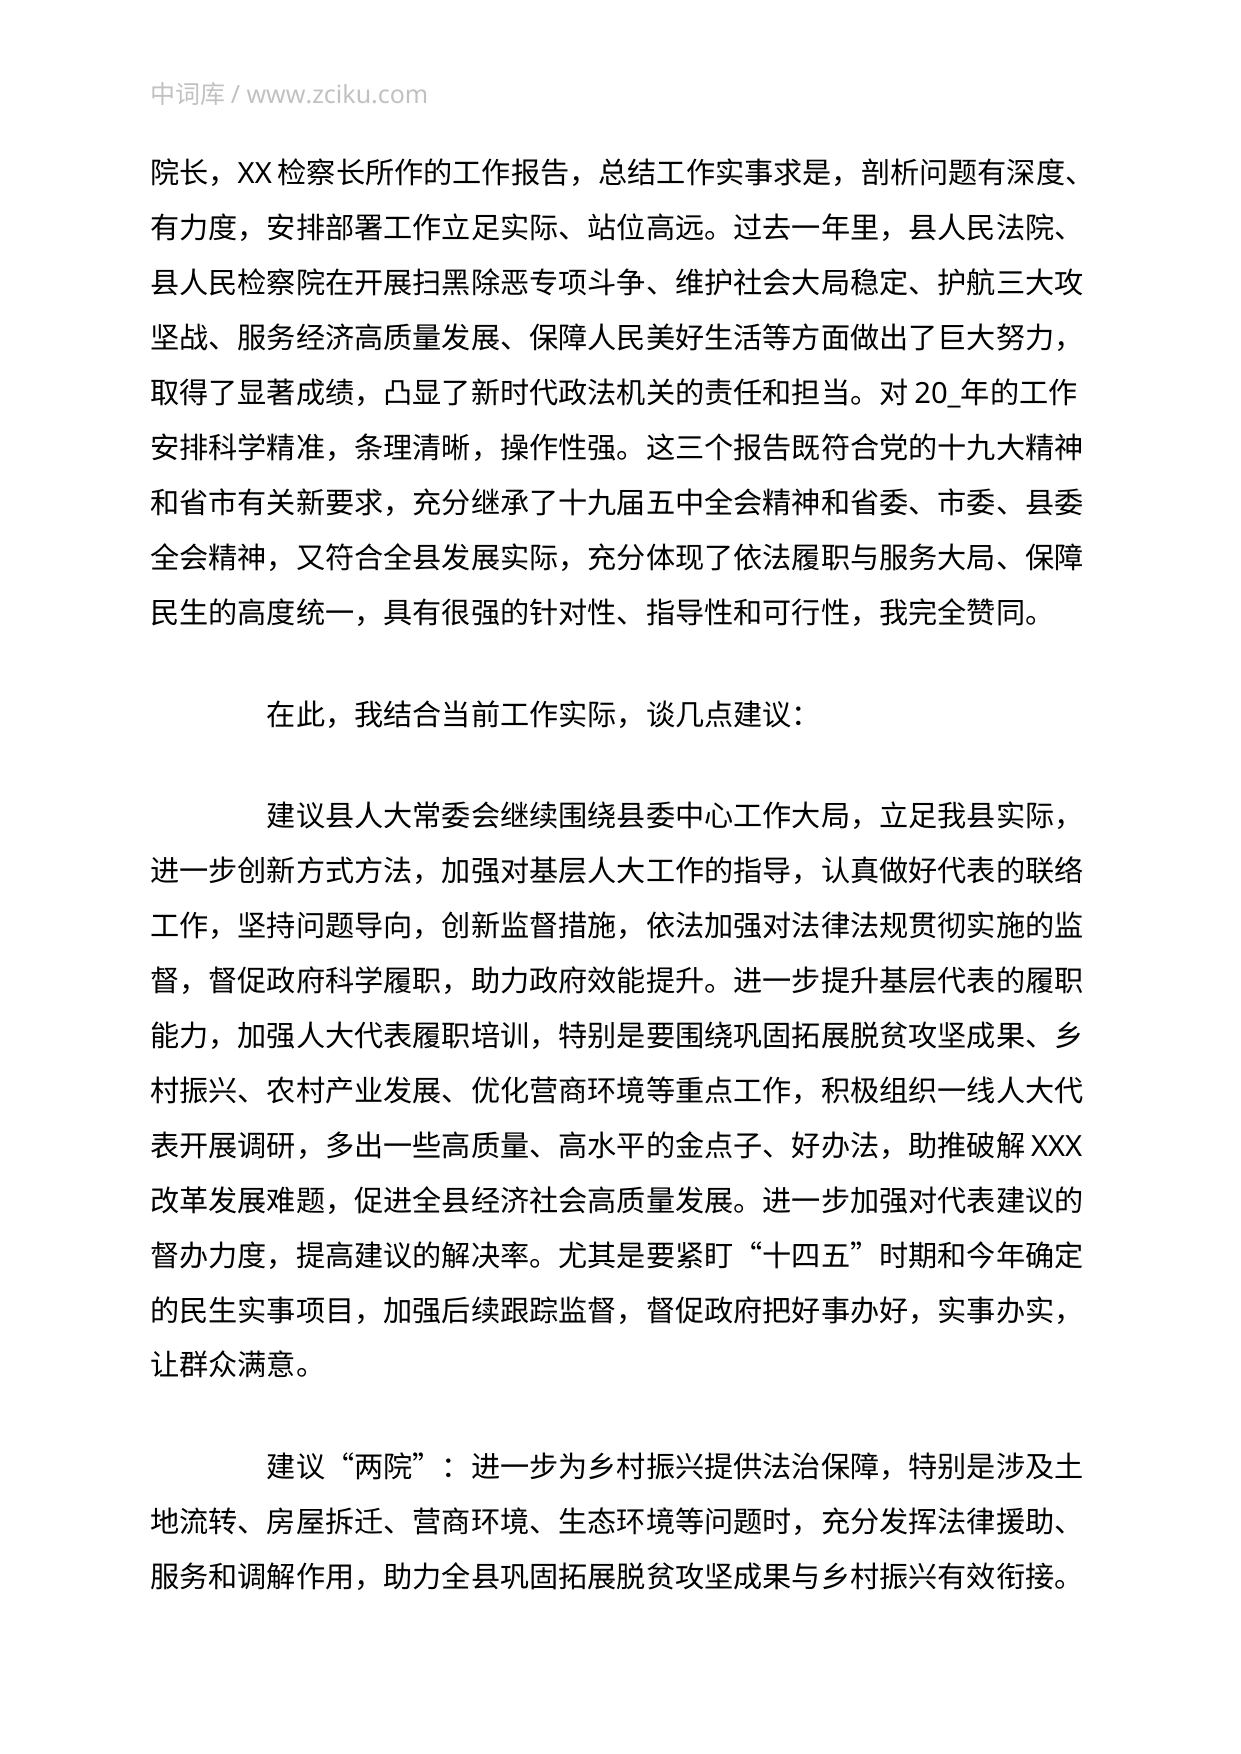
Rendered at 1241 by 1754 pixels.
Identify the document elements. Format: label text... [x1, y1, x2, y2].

text 建议县人大常委会继续围绕县委中心工作大局，立足我县实际，进一步创新方式方法，加强对基层人大工作的指导，认真做好代表的联络工作，坚持问题导向，创新监督措施，依法加强对法律法规贯彻实施的监督，督促政府科学履职，助力政府效能提升。进一步提升基层代表的履职能力，加强人大代表履职培训，特别是要围绕巩固拓展脱贫攻坚成果、乡村振兴、农村产业发展、优化营商环境等重点工作，积极组织一线人大代表开展调研，多出一些高质量、高水平的金点子、好办法，助推破解XXX改革发展难题，促进全县经济社会高质量发展。进一步加强对代表建议的督办力度，提高建议的解决率。尤其是要紧盯“十四五”时期和今年确定的民生实事项目，加强后续跟踪监督，督促政府把好事办好，实事办实，让群众满意。 [150, 793, 1090, 1384]
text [150, 1444, 1090, 1596]
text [150, 150, 1090, 632]
text 在此，我结合当前工作实际，谈几点建议： [150, 691, 1090, 733]
